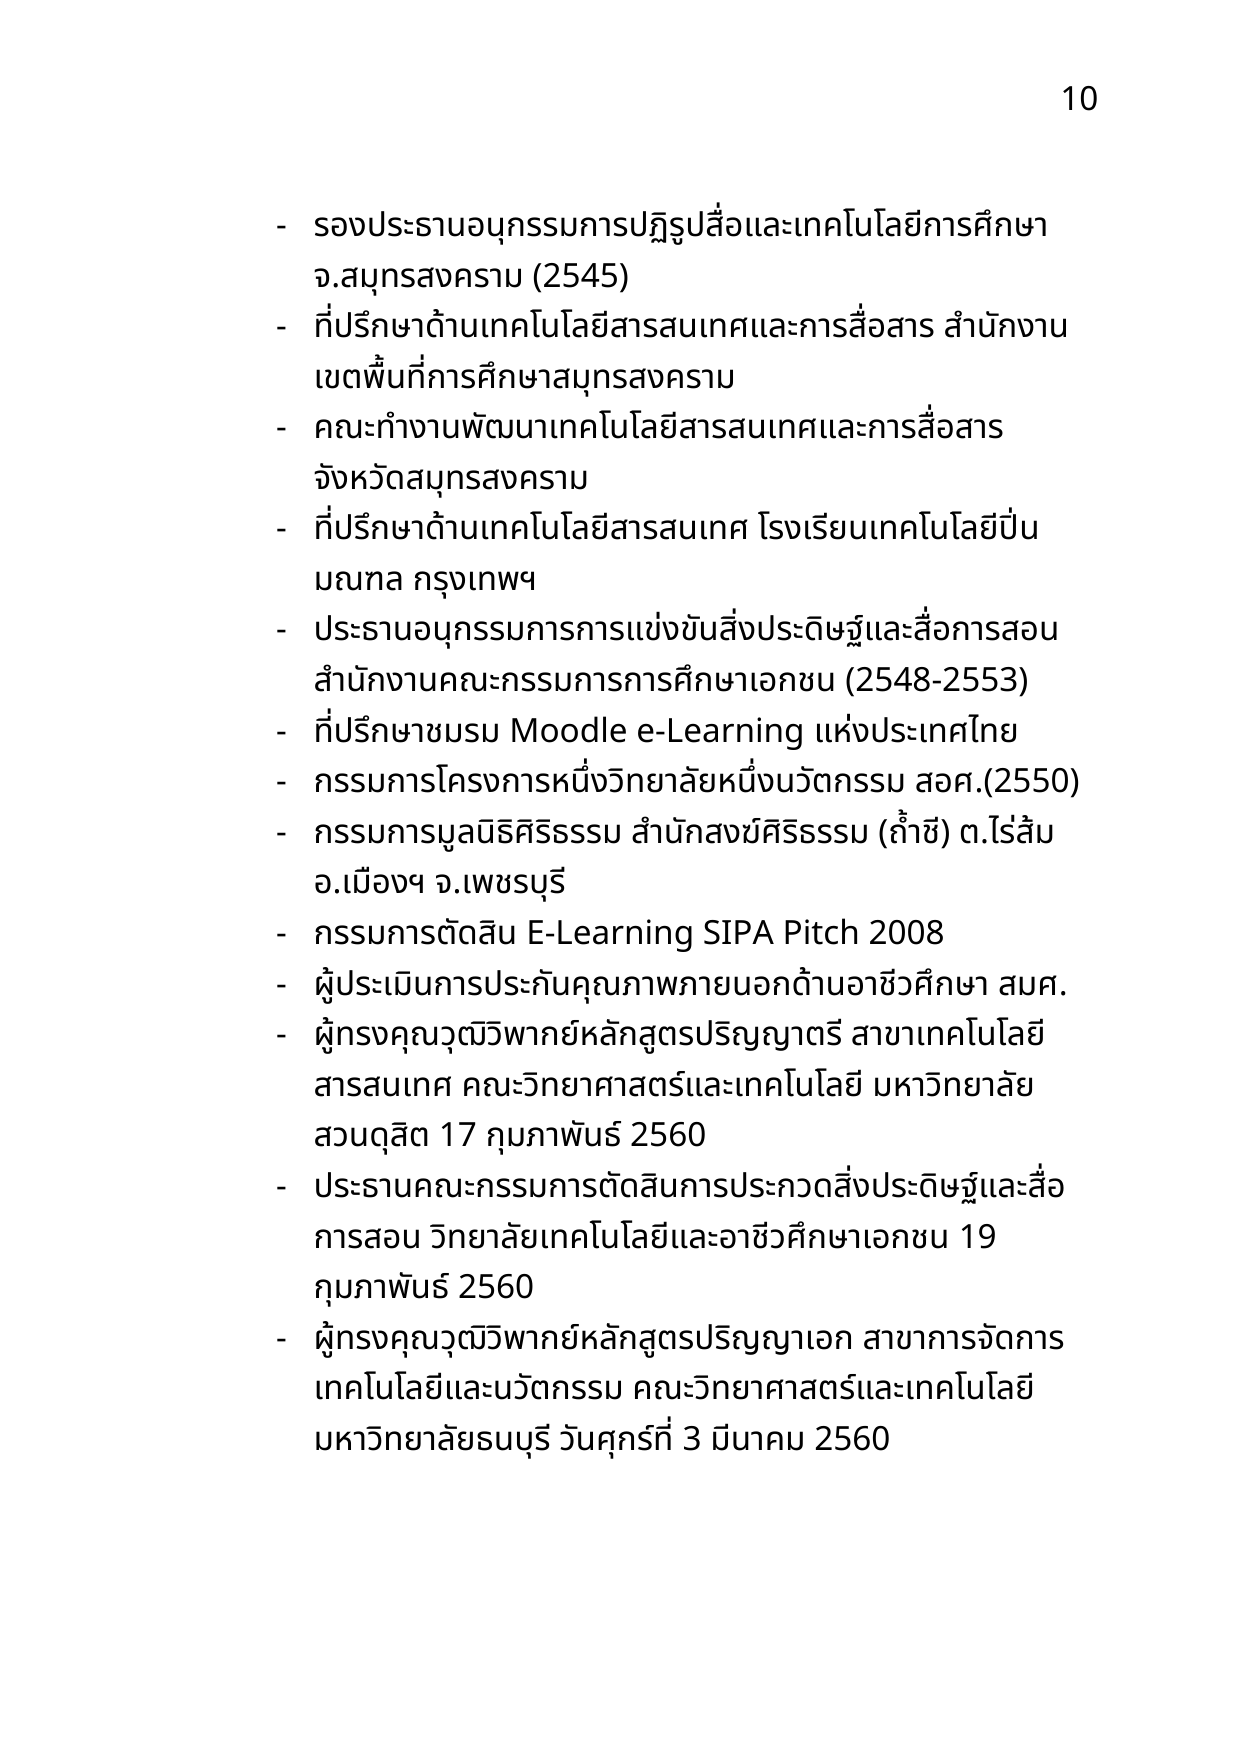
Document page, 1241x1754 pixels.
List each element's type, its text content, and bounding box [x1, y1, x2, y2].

list คณะทำงานพัฒนาเทคโนโลยีสารสนเทศและการสื่อสาร จังหวัดสมุทรสงคราม [276, 403, 1098, 504]
list ผู้ทรงคุณวุฒิวิพากย์หลักสูตรปริญญาเอก สาขาการจัดการเทคโนโลยีและนวัตกรรม คณะวิทยาศาสตร์และเทคโนโลยี มหาวิทยาลัยธนบุรี วันศุกร์ที่ 3 มีนาคม 2560 [276, 1314, 1098, 1465]
list รองประธานอนุกรรมการปฏิรูปสื่อและเทคโนโลยีการศึกษา จ.สมุทรสงคราม (2545) [276, 201, 1098, 302]
list กรรมการตัดสิน E-Learning SIPA Pitch 2008 [276, 909, 1098, 959]
list ประธานคณะกรรมการตัดสินการประกวดสิ่งประดิษฐ์และสื่อการสอน วิทยาลัยเทคโนโลยีและอาชีวศึกษาเอกชน 19 กุมภาพันธ์ 2560 [276, 1162, 1098, 1314]
list กรรมการโครงการหนึ่งวิทยาลัยหนึ่งนวัตกรรม สอศ.(2550) [276, 757, 1098, 808]
list ที่ปรึกษาชมรม Moodle e-Learning แห่งประเทศไทย [276, 706, 1098, 757]
list ผู้ประเมินการประกันคุณภาพภายนอกด้านอาชีวศึกษา สมศ. [276, 959, 1098, 1010]
list ที่ปรึกษาด้านเทคโนโลยีสารสนเทศ โรงเรียนเทคโนโลยีปิ่นมณฑล กรุงเทพฯ [276, 504, 1098, 605]
list กรรมการมูลนิธิศิริธรรม สำนักสงฆ์ศิริธรรม (ถ้ำชี) ต.ไร่ส้ม อ.เมืองฯ จ.เพชรบุรี [276, 808, 1098, 909]
list ประธานอนุกรรมการการแข่งขันสิ่งประดิษฐ์และสื่อการสอน สำนักงานคณะกรรมการการศึกษาเอกชน (2548-2553) [276, 605, 1098, 706]
list ผู้ทรงคุณวุฒิวิพากย์หลักสูตรปริญญาตรี สาขาเทคโนโลยีสารสนเทศ คณะวิทยาศาสตร์และเทคโนโลยี มหาวิทยาลัยสวนดุสิต 17 กุมภาพันธ์ 2560 [276, 1010, 1098, 1162]
list ที่ปรึกษาด้านเทคโนโลยีสารสนเทศและการสื่อสาร สำนักงานเขตพื้นที่การศึกษาสมุทรสงคราม [276, 302, 1098, 403]
